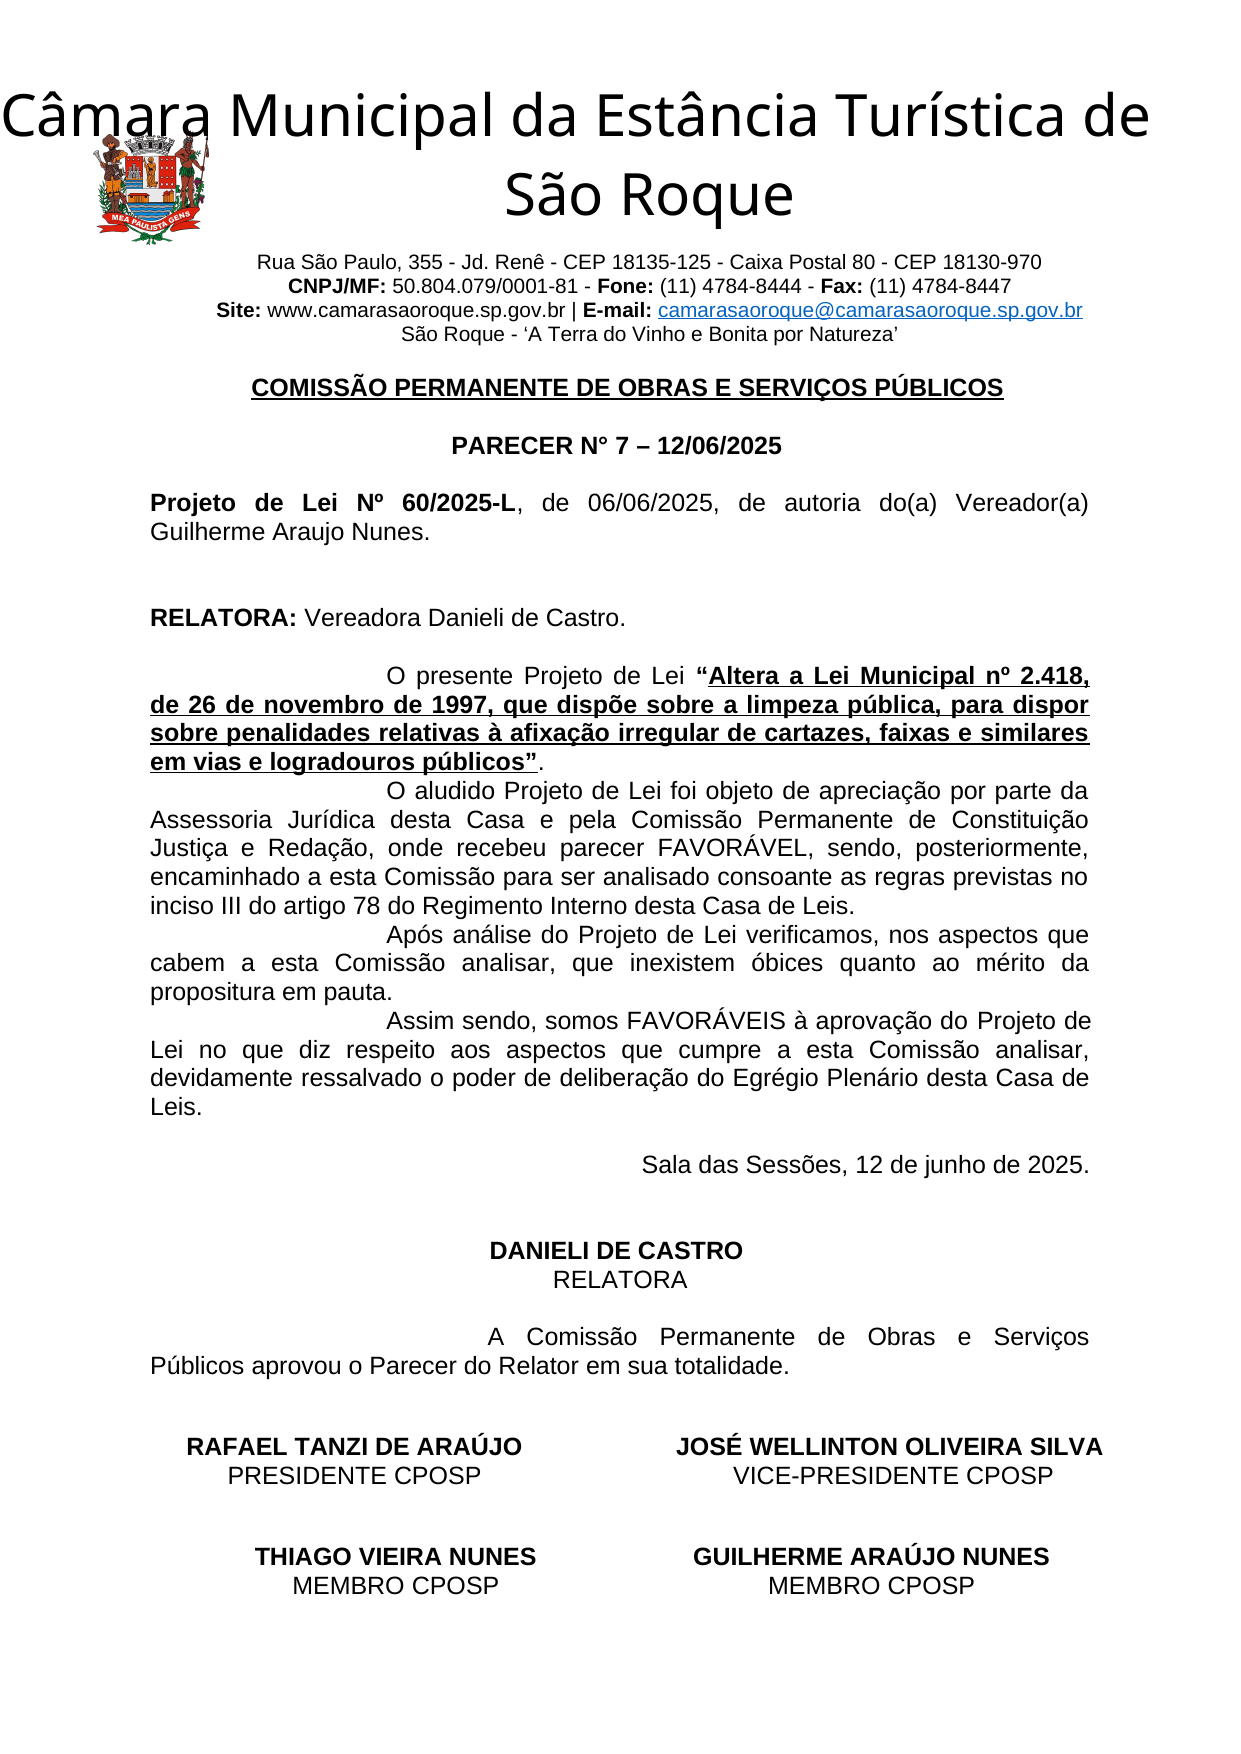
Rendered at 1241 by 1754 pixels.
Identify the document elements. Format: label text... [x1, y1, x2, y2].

text Após análise do Projeto de Lei verificamos, nos aspectos que cabem a esta Comissão analisar, que inexistem óbices quanto ao mérito da propositura em pauta. [150, 919, 1090, 1006]
text O presente Projeto de Lei “Altera a Lei Municipal nº 2.418, de 26 de novembro de 1997, que dispõe sobre a limpeza pública, para dispor sobre penalidades relativas à afixação irregular de cartazes, faixas e similares em vias e logradouros públicos”. [150, 716, 1090, 743]
table_header JOSÉ WELLINTON OLIVEIRA SILVA VICE-PRESIDENTE CPOSP [628, 1381, 1159, 1512]
picture [93, 130, 209, 245]
text Relatora: Vereadora Danieli de Castro. [150, 603, 1090, 632]
text Assim sendo, somos FAVORÁVEIS à aprovação do Projeto de Lei no que diz respeito aos aspectos que cumpre a esta Comissão analisar, devidamente ressalvado o poder de deliberação do Egrégio Plenário desta Casa de Leis. [150, 1006, 1092, 1121]
text A Comissão Permanente de Obras e Serviços Públicos aprovou o Parecer do Relator em sua totalidade. [150, 1322, 1090, 1379]
text Sala das Sessões, 12 de junho de 2025. [150, 1149, 1090, 1178]
text O aludido Projeto de Lei foi objeto de apreciação por parte da Assessoria Jurídica desta Casa e pela Comissão Permanente de Constituição Justiça e Redação, onde recebeu parecer FAVORÁVEL, sendo, posteriormente, encaminhado a esta Comissão para ser analisado consoante as regras previstas no inciso III do artigo 78 do Regimento Interno desta Casa de Leis. [150, 776, 1090, 919]
table_header RAFAEL TANZI DE ARAÚJO PRESIDENTE CPOSP [82, 1381, 627, 1512]
text RELATORA [150, 1264, 1090, 1293]
text O presente Projeto de Lei “Altera a Lei Municipal nº 2.418, de 26 de novembro de 1997, que dispõe sobre a limpeza pública, para dispor sobre penalidades relativas à afixação irregular de cartazes, faixas e similares em vias e logradouros públicos”. [150, 661, 1090, 715]
subtitle Parecer n° 7 – 12/06/2025 [150, 431, 1083, 459]
table_cell GUILHERME ARAÚJO NUNES MEMBRO CPOSP [639, 1513, 1099, 1599]
table_cell THIAGO VIEIRA NUNES MEMBRO CPOSP [148, 1513, 638, 1599]
text DANIELI DE CASTRO [150, 1236, 1083, 1264]
text O presente Projeto de Lei “Altera a Lei Municipal nº 2.418, de 26 de novembro de 1997, que dispõe sobre a limpeza pública, para dispor sobre penalidades relativas à afixação irregular de cartazes, faixas e similares em vias e logradouros públicos”. [150, 745, 1090, 776]
text COMISSÃO PERMANENTE DE OBRAS E SERVIÇOS PÚBLICOS [150, 373, 1105, 402]
text Projeto de Lei Nº 60/2025-L, de 06/06/2025, de autoria do(a) Vereador(a) Guilherme Araujo Nunes. [150, 488, 1090, 546]
